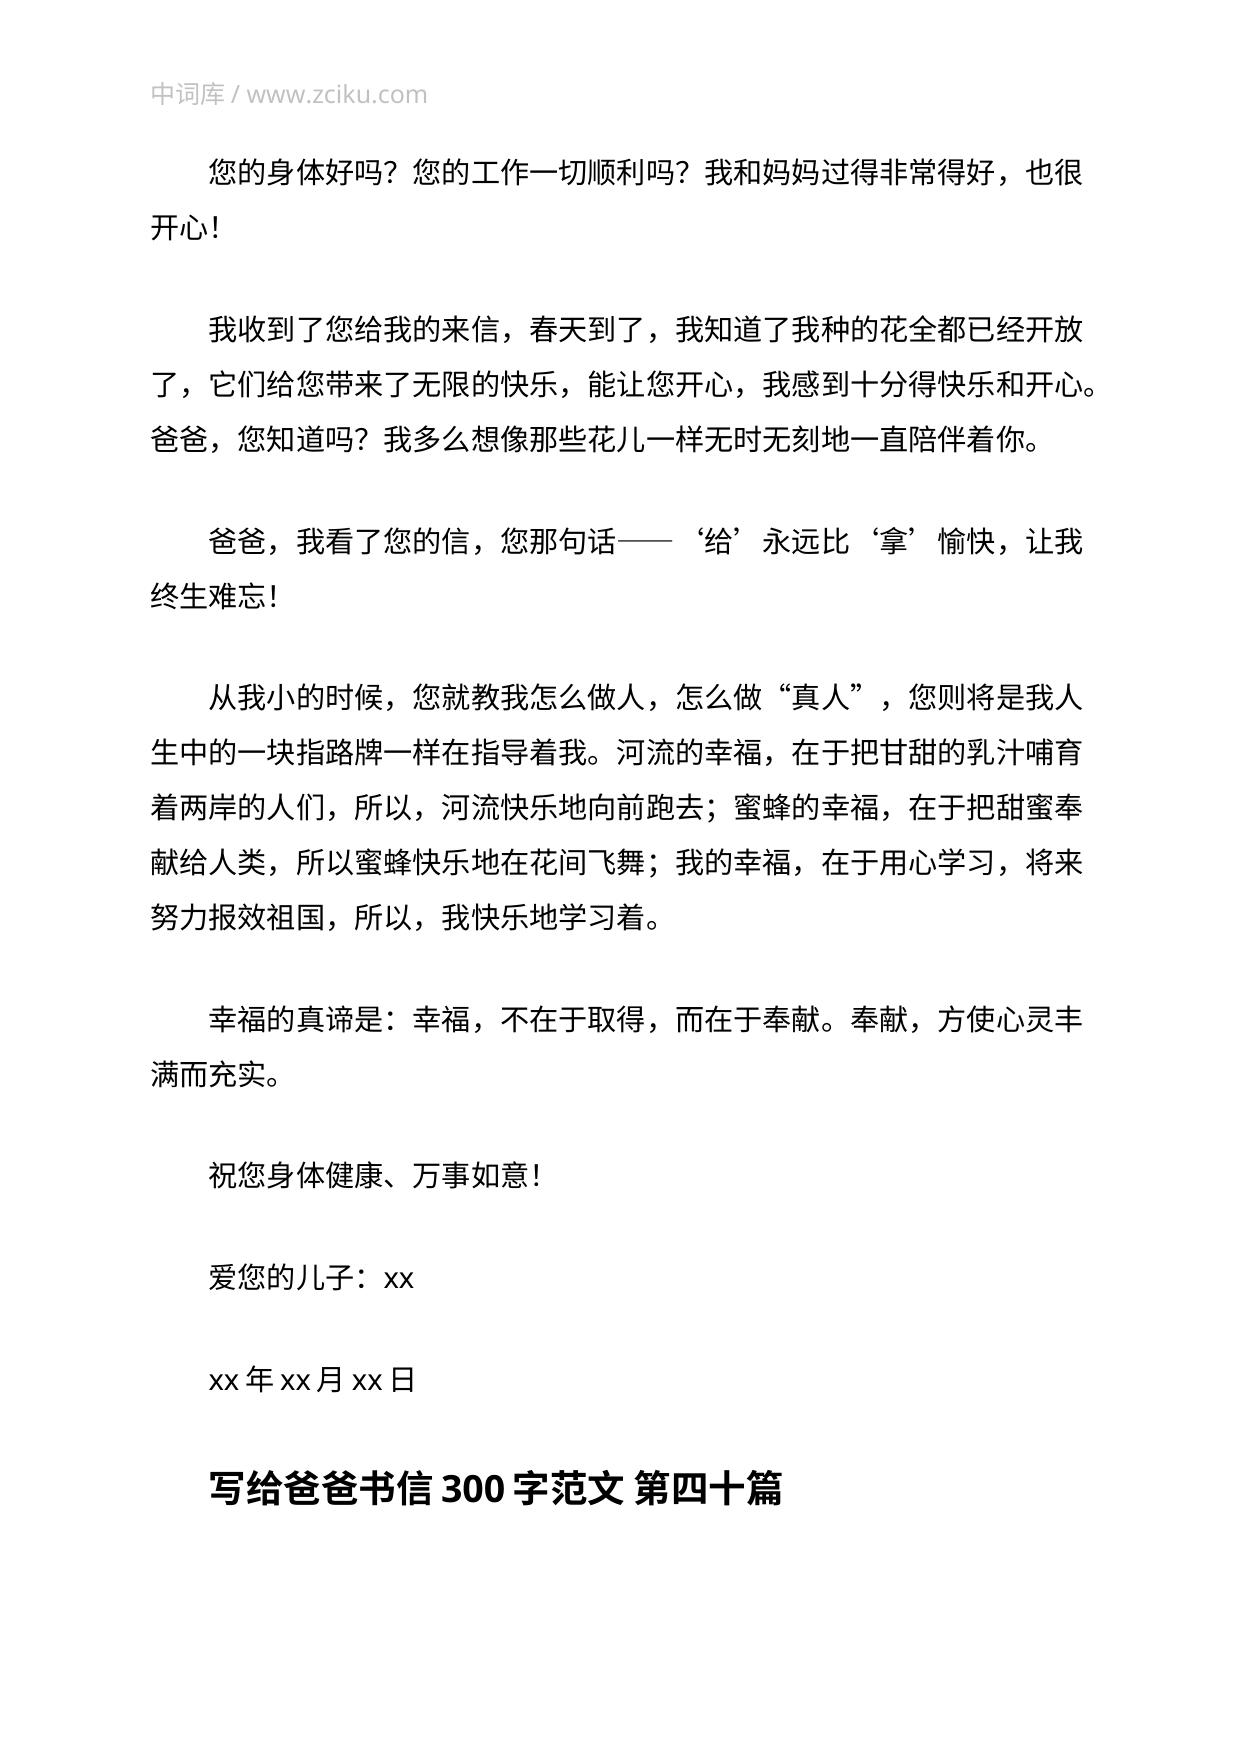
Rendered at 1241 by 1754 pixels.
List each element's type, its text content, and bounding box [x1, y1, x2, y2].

text 您的身体好吗？您的工作一切顺利吗？我和妈妈过得非常得好，也很开心！ [150, 150, 1090, 247]
text 从我小的时候，您就教我怎么做人，怎么做“真人”，您则将是我人生中的一块指路牌一样在指导着我。河流的幸福，在于把甘甜的乳汁哺育着两岸的人们，所以，河流快乐地向前跑去；蜜蜂的幸福，在于把甜蜜奉献给人类，所以蜜蜂快乐地在花间飞舞；我的幸福，在于用心学习，将来努力报效祖国，所以，我快乐地学习着。 [150, 675, 1090, 937]
text 爸爸，我看了您的信，您那句话——‘给’永远比‘拿’愉快，让我终生难忘！ [150, 518, 1090, 615]
text 爱您的儿子：xx [150, 1255, 1090, 1297]
text 我收到了您给我的来信，春天到了，我知道了我种的花全都已经开放了，它们给您带来了无限的快乐，能让您开心，我感到十分得快乐和开心。爸爸，您知道吗？我多么想像那些花儿一样无时无刻地一直陪伴着你。 [150, 307, 1090, 459]
text 写给爸爸书信300字范文 第四十篇 [150, 1459, 1090, 1513]
text xx年xx月xx日 [150, 1357, 1090, 1399]
text 幸福的真谛是：幸福，不在于取得，而在于奉献。奉献，方使心灵丰满而充实。 [150, 996, 1090, 1093]
text 祝您身体健康、万事如意！ [150, 1153, 1090, 1195]
